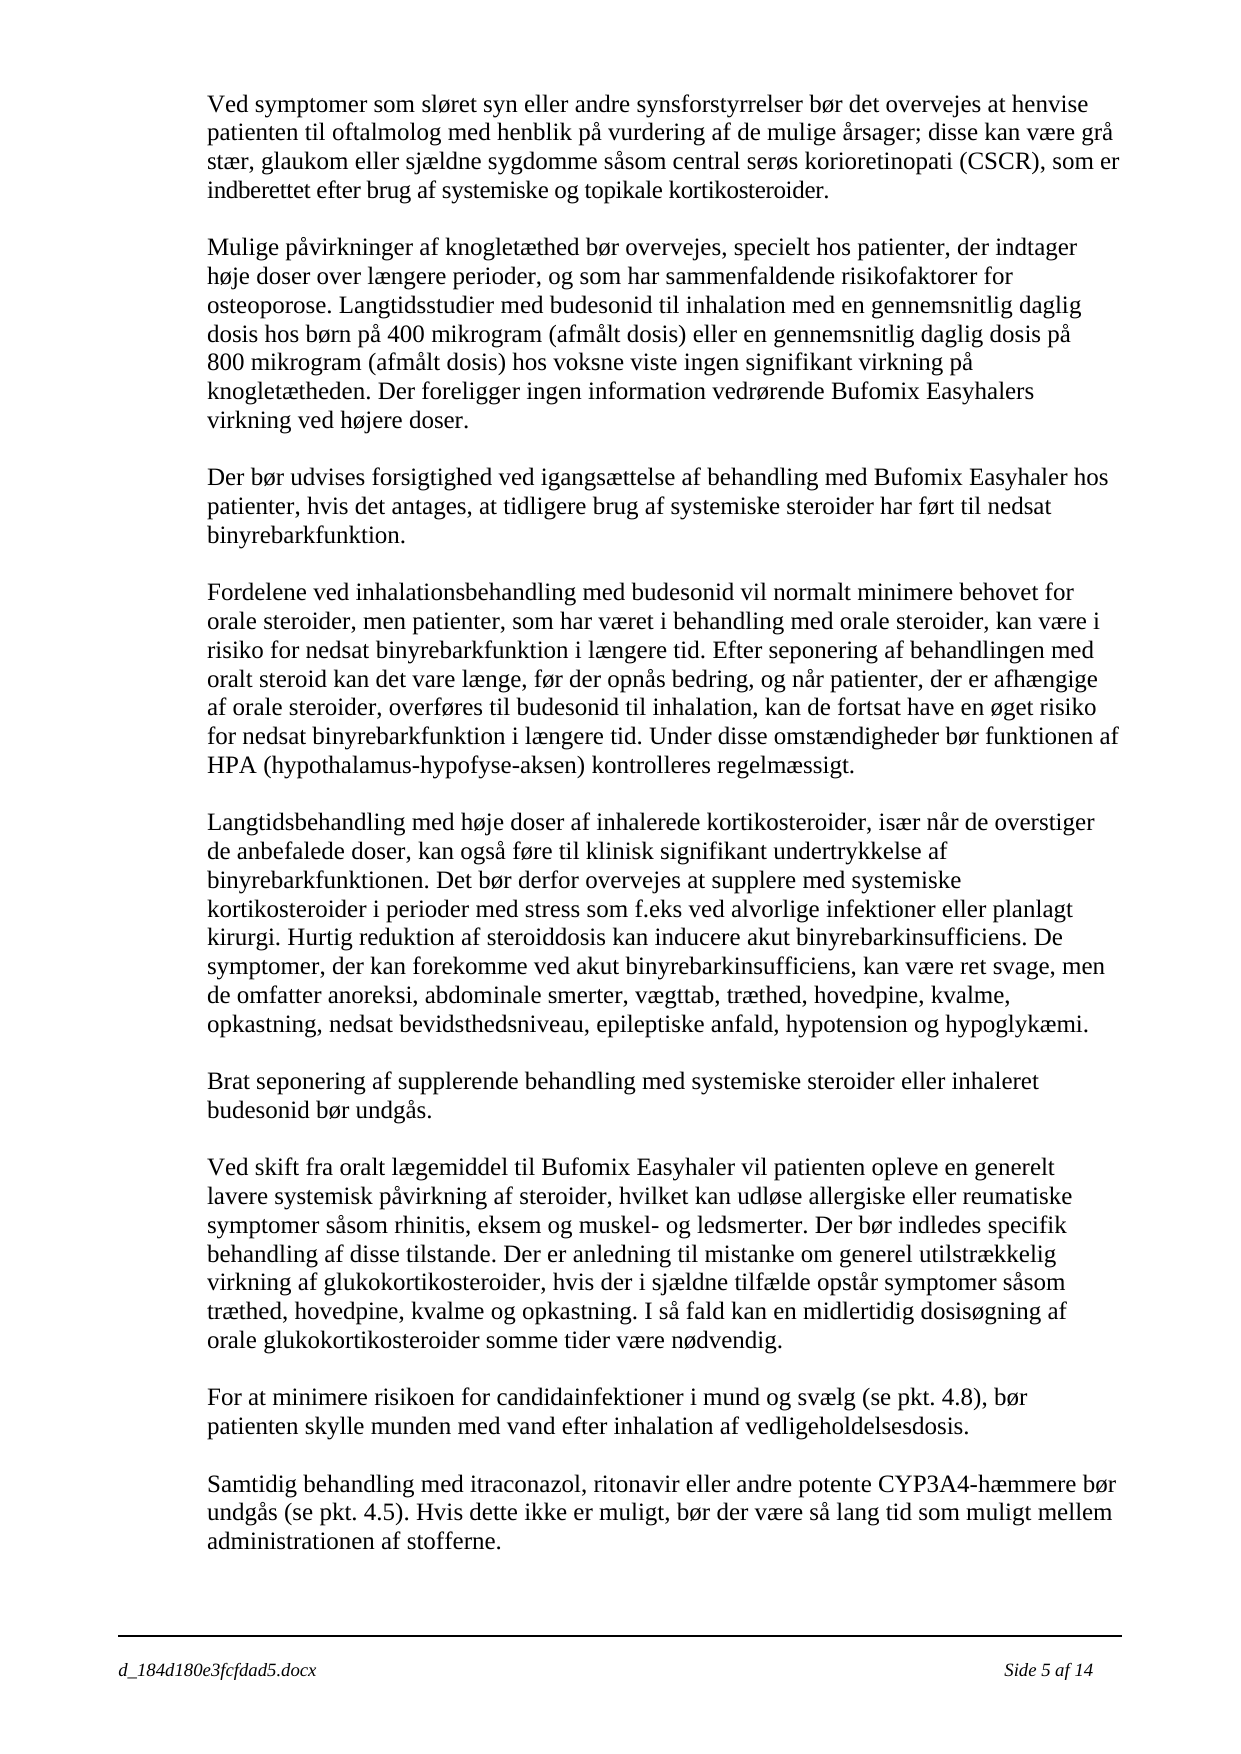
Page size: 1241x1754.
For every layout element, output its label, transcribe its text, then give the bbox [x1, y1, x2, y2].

text Brat seponering af supplerende behandling med systemiske steroider eller inhaleret budesonid bør undgås. [207, 1066, 1122, 1124]
text Ved skift fra oralt lægemiddel til Bufomix Easyhaler vil patienten opleve en generelt lavere systemisk påvirkning af steroider, hvilket kan udløse allergiske eller reumatiske symptomer såsom rhinitis, eksem og muskel- og ledsmerter. Der bør indledes specifik behandling af disse tilstande. Der er anledning til mistanke om generel utilstrækkelig virkning af glukokortikosteroider, hvis der i sjældne tilfælde opstår symptomer såsom træthed, hovedpine, kvalme og opkastning. I så fald kan en midlertidig dosisøgning af orale glukokortikosteroider somme tider være nødvendig. [207, 1152, 1122, 1354]
text Der bør udvises forsigtighed ved igangsættelse af behandling med Bufomix Easyhaler hos patienter, hvis det antages, at tidligere brug af systemiske steroider har ført til nedsat binyrebarkfunktion. [207, 462, 1122, 549]
text Langtidsbehandling med høje doser af inhalerede kortikosteroider, især når de overstiger de anbefalede doser, kan også føre til klinisk signifikant undertrykkelse af binyrebarkfunktionen. Det bør derfor overvejes at supplere med systemiske kortikosteroider i perioder med stress som f.eks ved alvorlige infektioner eller planlagt kirurgi. Hurtig reduktion af steroiddosis kan inducere akut binyrebarkinsufficiens. De symptomer, der kan forekomme ved akut binyrebarkinsufficiens, kan være ret svage, men de omfatter anoreksi, abdominale smerter, vægttab, træthed, hovedpine, kvalme, opkastning, nedsat bevidsthedsniveau, epileptiske anfald, hypotension og hypoglykæmi. [207, 807, 1122, 1037]
text Mulige påvirkninger af knogletæthed bør overvejes, specielt hos patienter, der indtager høje doser over længere perioder, og som har sammenfaldende risikofaktorer for osteoporose. Langtidsstudier med budesonid til inhalation med en gennemsnitlig daglig dosis hos børn på 400 mikrogram (afmålt dosis) eller en gennemsnitlig daglig dosis på 800 mikrogram (afmålt dosis) hos voksne viste ingen signifikant virkning på knogletætheden. Der foreligger ingen information vedrørende Bufomix Easyhalers virkning ved højere doser. [207, 232, 1122, 434]
text stær, glaukom eller sjældne sygdomme såsom central serøs korioretinopati (CSCR), som er [207, 146, 1122, 175]
text Fordelene ved inhalationsbehandling med budesonid vil normalt minimere behovet for orale steroider, men patienter, som har været i behandling med orale steroider, kan være i risiko for nedsat binyrebarkfunktion i længere tid. Efter seponering af behandlingen med oralt steroid kan det vare længe, før der opnås bedring, og når patienter, der er afhængige af orale steroider, overføres til budesonid til inhalation, kan de fortsat have en øget risiko for nedsat binyrebarkfunktion i længere tid. Under disse omstændigheder bør funktionen af HPA (hypothalamus-hypofyse-aksen) kontrolleres regelmæssigt. [207, 577, 1122, 779]
text Samtidig behandling med itraconazol, ritonavir eller andre potente CYP3A4-hæmmere bør undgås (se pkt. 4.5). Hvis dette ikke er muligt, bør der være så lang tid som muligt mellem administrationen af stofferne. [207, 1469, 1122, 1555]
text For at minimere risikoen for candidainfektioner i mund og svælg (se pkt. 4.8), bør patienten skylle munden med vand efter inhalation af vedligeholdelsesdosis. [207, 1382, 1122, 1440]
text Ved symptomer som sløret syn eller andre synsforstyrrelser bør det overvejes at henvise patienten til oftalmolog med henblik på vurdering af de mulige årsager; disse kan være grå [207, 89, 1122, 146]
text indberettet efter brug af systemiske og topikale kortikosteroider. [207, 175, 1122, 204]
